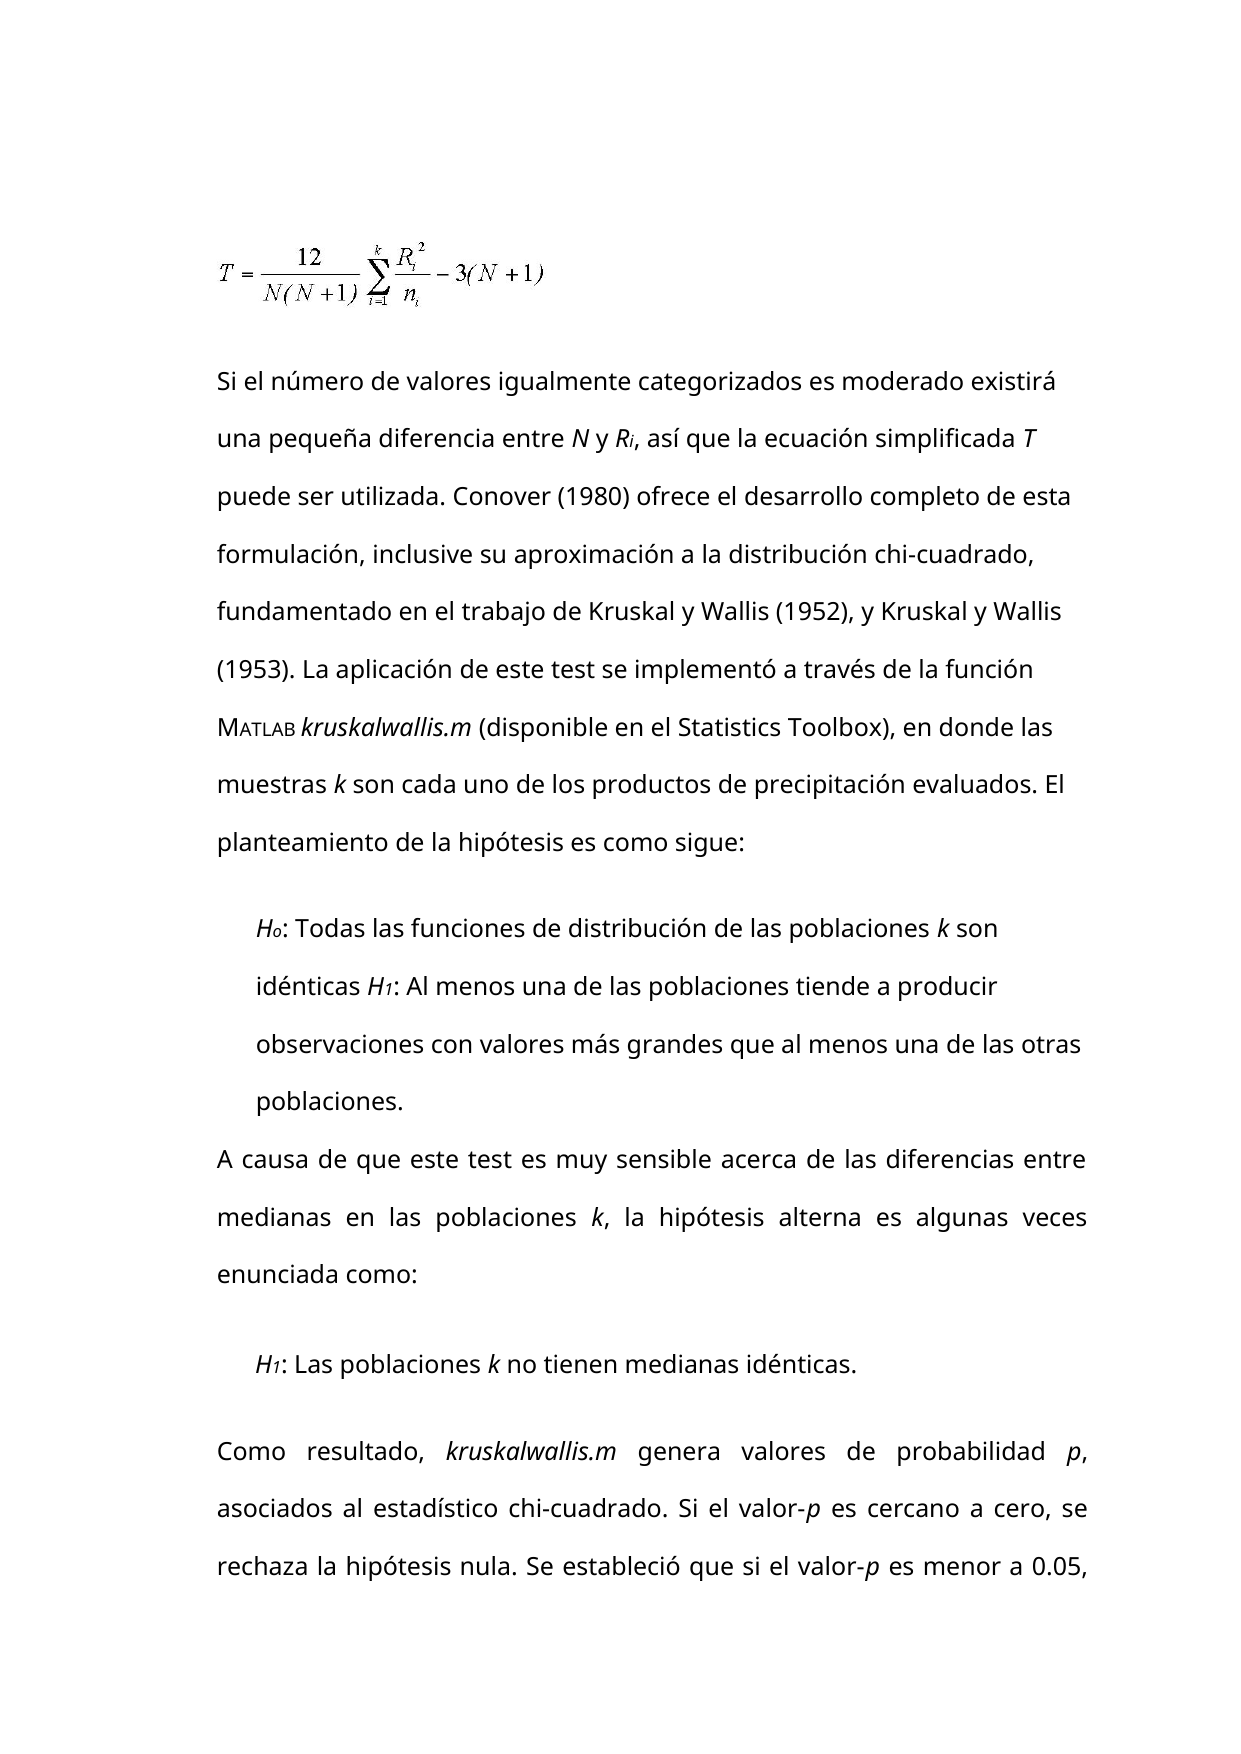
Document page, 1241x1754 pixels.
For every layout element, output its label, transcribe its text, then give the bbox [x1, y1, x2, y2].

text Si el número de valores igualmente categorizados es moderado existirá una pequeña diferencia entre N y Ri, así que la ecuación simplificada T puede ser utilizada. Conover (1980) ofrece el desarrollo completo de esta formulación, inclusive su aproximación a la distribución chi-cuadrado, fundamentado en el trabajo de Kruskal y Wallis (1952), y Kruskal y Wallis (1953). La aplicación de este test se implementó a través de la función MATLAB kruskalwallis.m (disponible en el Statistics Toolbox), en donde las muestras k son cada uno de los productos de precipitación evaluados. El planteamiento de la hipótesis es como sigue: [217, 340, 1088, 858]
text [217, 1409, 1088, 1582]
text H1: Las poblaciones k no tienen medianas idénticas. [255, 1346, 1088, 1380]
picture [216, 235, 547, 313]
text Ho: Todas las funciones de distribución de las poblaciones k son idénticas H1: Al menos una de las poblaciones tiende a producir observaciones con valores más grandes que al menos una de las otras poblaciones. [256, 888, 1088, 1118]
text A causa de que este test es muy sensible acerca de las diferencias entre medianas en las poblaciones k, la hipótesis alterna es algunas veces enunciada como: [217, 1118, 1088, 1291]
